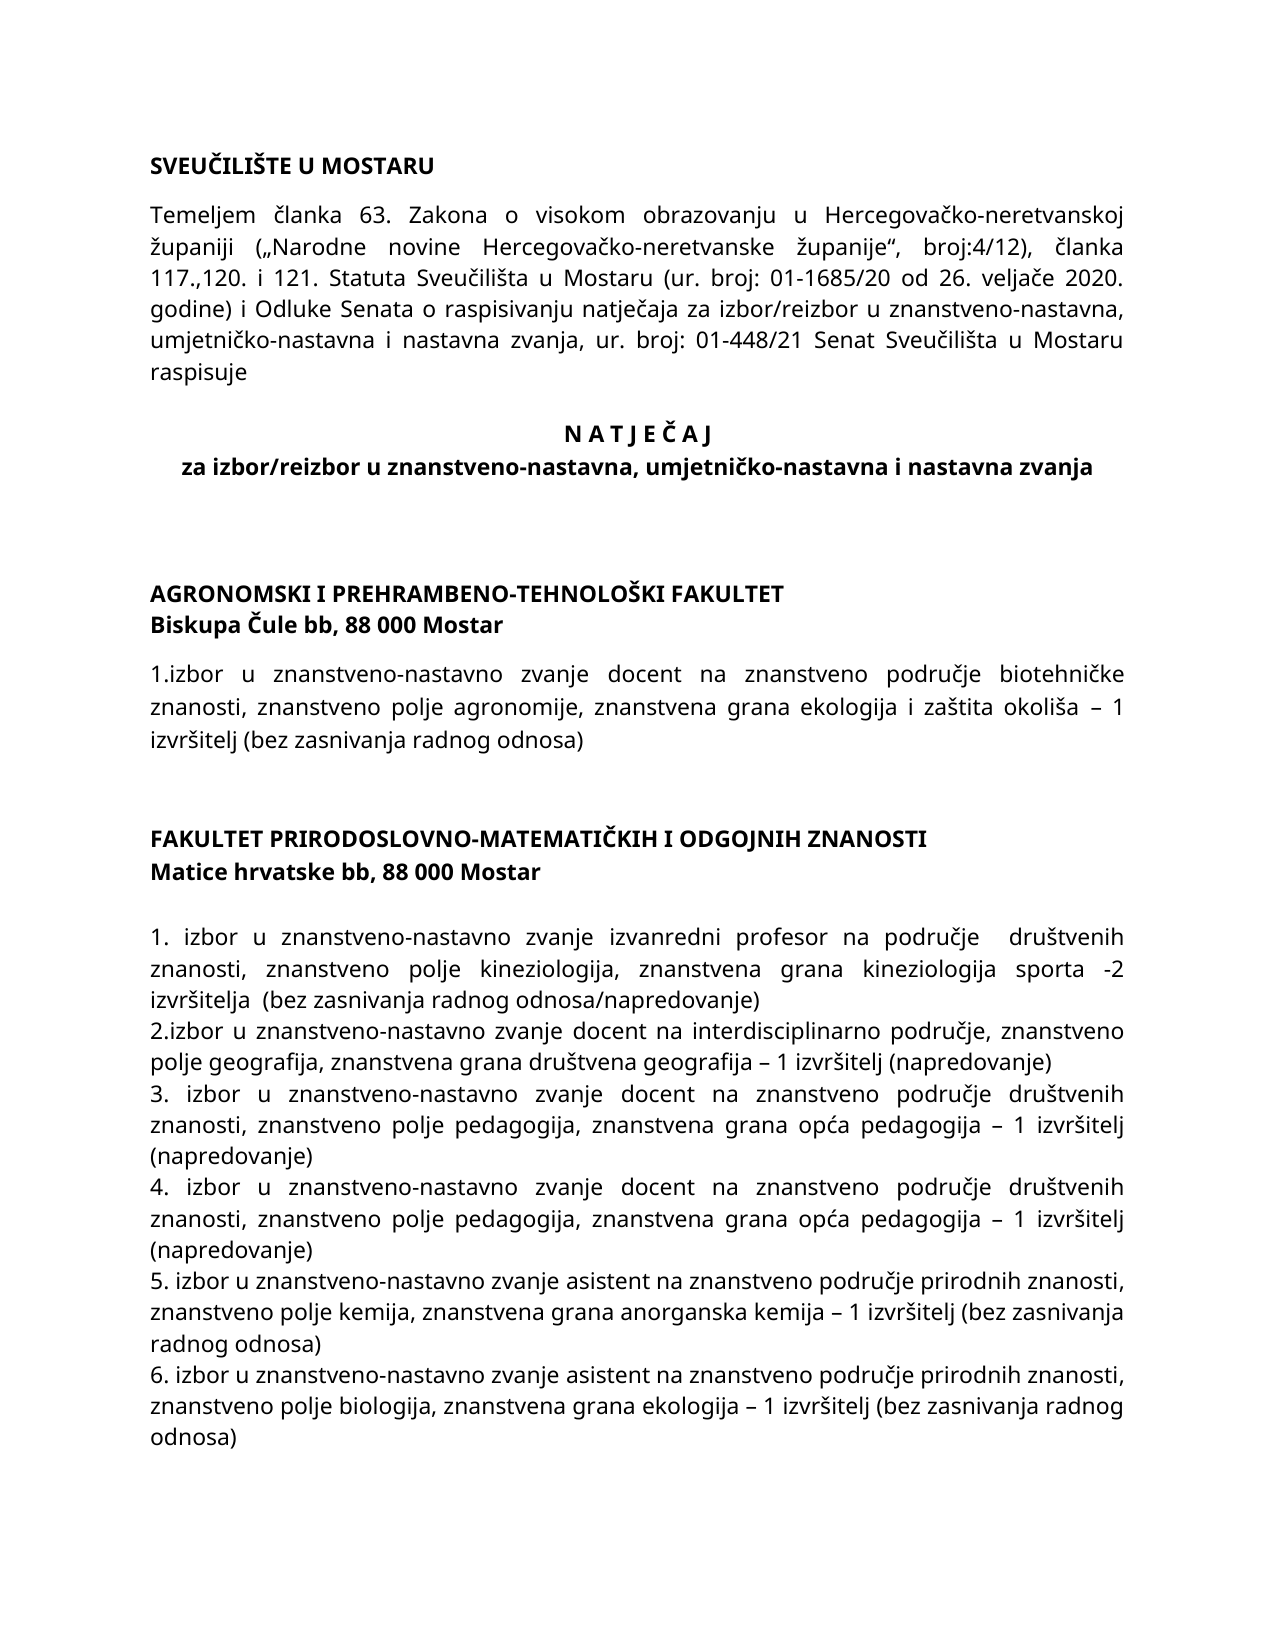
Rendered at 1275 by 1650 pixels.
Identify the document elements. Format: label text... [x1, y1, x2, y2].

text FAKULTET PRIRODOSLOVNO-MATEMATIČKIH I ODGOJNIH ZNANOSTI [150, 823, 1125, 854]
text 3. izbor u znanstveno-nastavno zvanje docent na znanstveno područje društvenih znanosti, znanstveno polje pedagogija, znanstvena grana opća pedagogija – 1 izvršitelj (napredovanje) [150, 1078, 1125, 1171]
text N A T J E Č A J [150, 418, 1125, 449]
text SVEUČILIŠTE U MOSTARU [150, 150, 1125, 181]
text 1.izbor u znanstveno-nastavno zvanje docent na znanstveno područje biotehničke znanosti, znanstveno polje agronomije, znanstvena grana ekologija i zaštita okoliša – 1 izvršitelj (bez zasnivanja radnog odnosa) [150, 658, 1125, 755]
text 1. izbor u znanstveno-nastavno zvanje izvanredni profesor na područje društvenih znanosti, znanstveno polje kineziologija, znanstvena grana kineziologija sporta -2 izvršitelja (bez zasnivanja radnog odnosa/napredovanje) [150, 921, 1125, 1015]
text Temeljem članka 63. Zakona o visokom obrazovanju u Hercegovačko-neretvanskoj županiji („Narodne novine Hercegovačko-neretvanske županije“, broj:4/12), članka 117.,120. i 121. Statuta Sveučilišta u Mostaru (ur. broj: 01-1685/20 od 26. veljače 2020. godine) i Odluke Senata o raspisivanju natječaja za izbor/reizbor u znanstveno-nastavna, umjetničko-nastavna i nastavna zvanja, ur. broj: 01-448/21 Senat Sveučilišta u Mostaru raspisuje [150, 199, 1125, 387]
text AGRONOMSKI I PREHRAMBENO-TEHNOLOŠKI FAKULTET [150, 578, 1125, 609]
text 4. izbor u znanstveno-nastavno zvanje docent na znanstveno područje društvenih znanosti, znanstveno polje pedagogija, znanstvena grana opća pedagogija – 1 izvršitelj (napredovanje) [150, 1171, 1125, 1265]
text 5. izbor u znanstveno-nastavno zvanje asistent na znanstveno područje prirodnih znanosti, znanstveno polje kemija, znanstvena grana anorganska kemija – 1 izvršitelj (bez zasnivanja radnog odnosa) [150, 1265, 1125, 1359]
text Biskupa Čule bb, 88 000 Mostar [150, 609, 1125, 640]
text Matice hrvatske bb, 88 000 Mostar [150, 856, 1125, 887]
text za izbor/reizbor u znanstveno-nastavna, umjetničko-nastavna i nastavna zvanja [150, 451, 1125, 482]
text 2.izbor u znanstveno-nastavno zvanje docent na interdisciplinarno područje, znanstveno polje geografija, znanstvena grana društvena geografija – 1 izvršitelj (napredovanje) [150, 1015, 1125, 1078]
text 6. izbor u znanstveno-nastavno zvanje asistent na znanstveno područje prirodnih znanosti, znanstveno polje biologija, znanstvena grana ekologija – 1 izvršitelj (bez zasnivanja radnog odnosa) [150, 1359, 1125, 1453]
